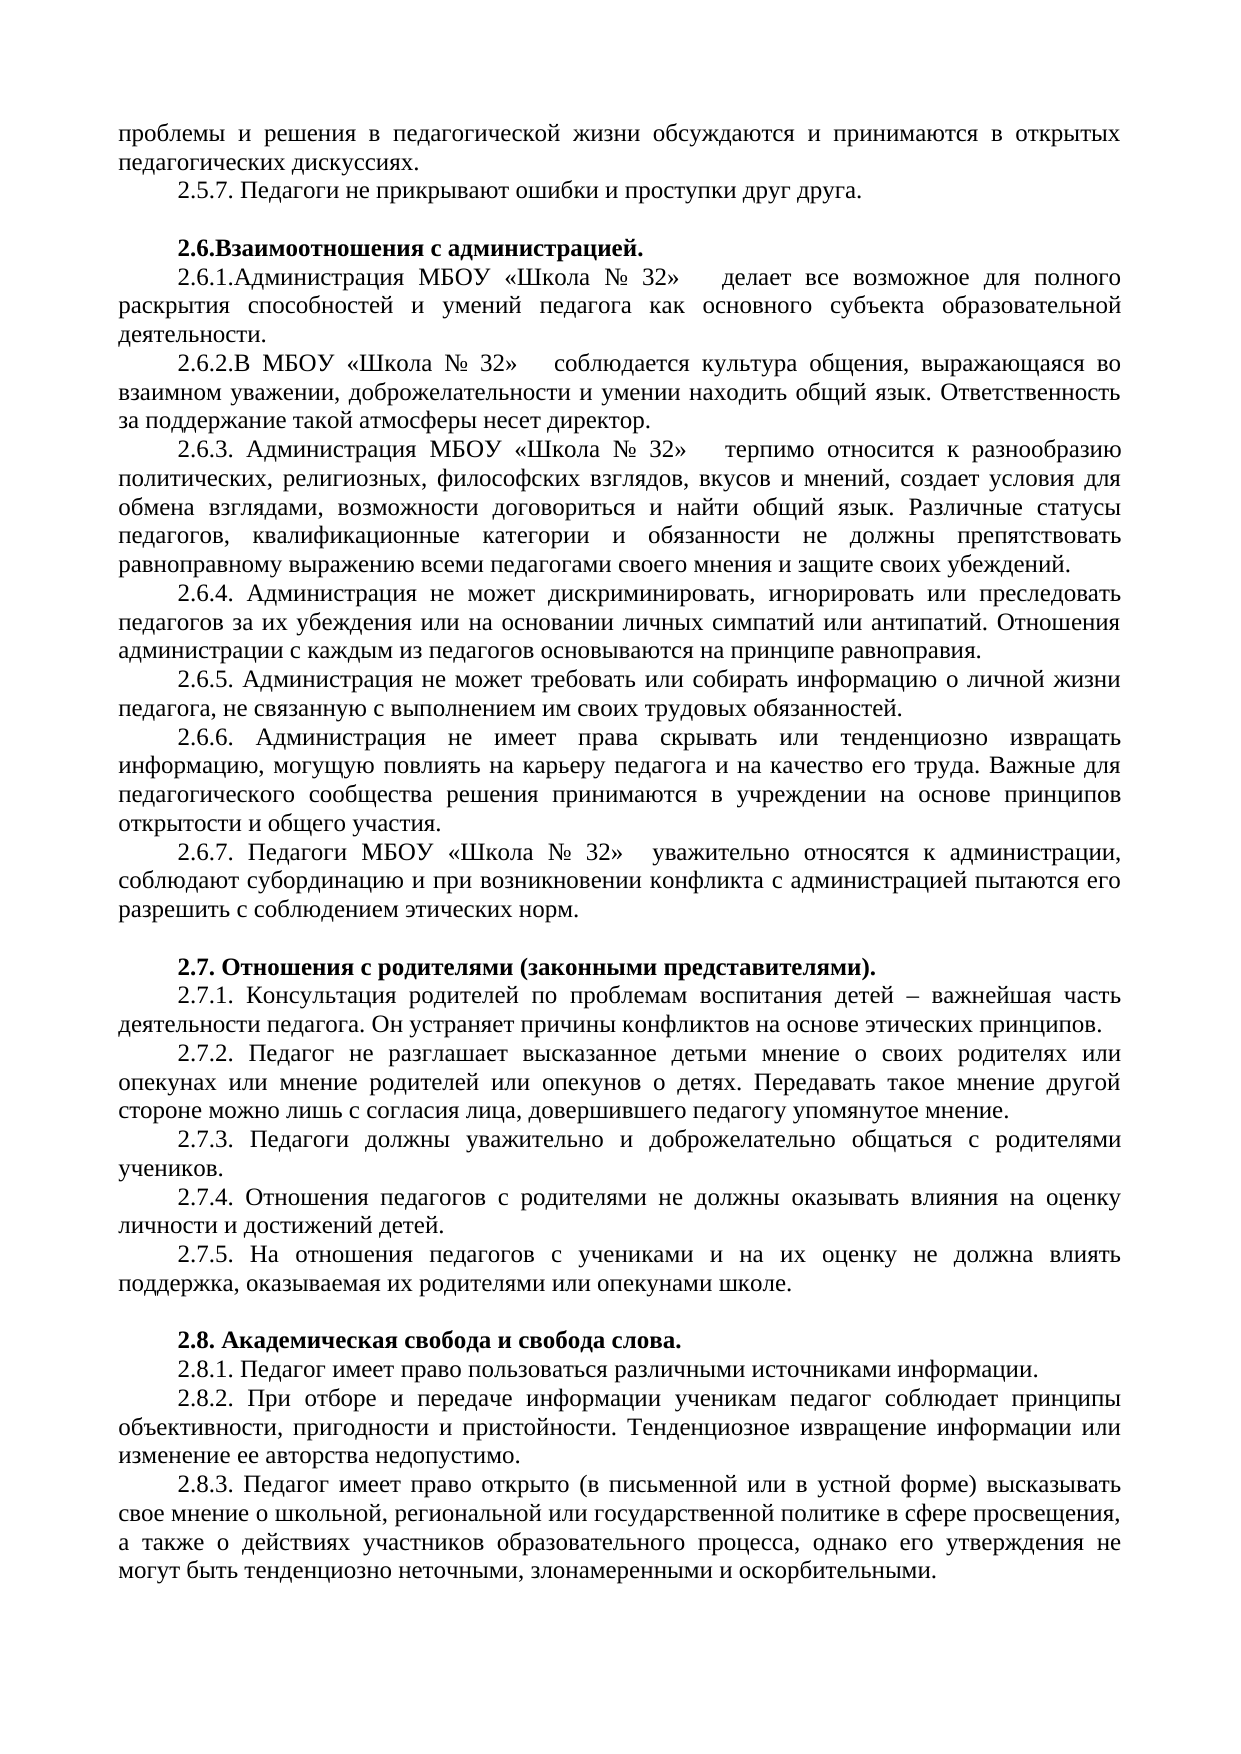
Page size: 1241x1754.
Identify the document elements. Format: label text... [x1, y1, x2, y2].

text 2.8.2. При отборе и передаче информации ученикам педагог соблюдает принципы объективности, пригодности и пристойности. Тенденциозное извращение информации или изменение ее авторства недопустимо. [118, 1383, 1122, 1469]
text 2.7.3. Педагоги должны уважительно и доброжелательно общаться с родителями учеников. [118, 1124, 1122, 1182]
text 2.6.2.В МБОУ «Школа № 32» соблюдается культура общения, выражающаяся во взаимном уважении, доброжелательности и умении находить общий язык. Ответственность за поддержание такой атмосферы несет директор. [118, 348, 1122, 434]
text 2.7.2. Педагог не разглашает высказанное детьми мнение о своих родителях или опекунах или мнение родителей или опекунов о детях. Передавать такое мнение другой стороне можно лишь с согласия лица, довершившего педагогу упомянутое мнение. [118, 1038, 1122, 1124]
text 2.8.1. Педагог имеет право пользоваться различными источниками информации. [118, 1354, 1122, 1383]
text 2.8. Академическая свобода и свобода слова. [118, 1326, 1122, 1354]
text 2.6.5. Администрация не может требовать или собирать информацию о личной жизни педагога, не связанную с выполнением им своих трудовых обязанностей. [118, 664, 1122, 722]
text 2.7.1. Консультация родителей по проблемам воспитания детей – важнейшая часть деятельности педагога. Он устраняет причины конфликтов на основе этических принципов. [118, 981, 1122, 1038]
text 2.7.5. На отношения педагогов с учениками и на их оценку не должна влиять поддержка, оказываемая их родителями или опекунами школе. [118, 1239, 1122, 1297]
text 2.6.3. Администрация МБОУ «Школа № 32» терпимо относится к разнообразию политических, религиозных, философских взглядов, вкусов и мнений, создает условия для обмена взглядами, возможности договориться и найти общий язык. Различные статусы педагогов, квалификационные категории и обязанности не должны препятствовать равноправному выражению всеми педагогами своего мнения и защите своих убеждений. [118, 434, 1122, 578]
text 2.6.Взаимоотношения с администрацией. [118, 233, 1122, 262]
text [118, 118, 1122, 176]
text 2.6.1.Администрация МБОУ «Школа № 32» делает все возможное для полного раскрытия способностей и умений педагога как основного субъекта образовательной деятельности. [118, 262, 1122, 348]
text 2.5.7. Педагоги не прикрывают ошибки и проступки друг друга. [118, 176, 1122, 204]
text 2.8.3. Педагог имеет право открыто (в письменной или в устной форме) высказывать свое мнение о школьной, региональной или государственной политике в сфере просвещения, а также о действиях участников образовательного процесса, однако его утверждения не могут быть тенденциозно неточными, злонамеренными и оскорбительными. [118, 1469, 1122, 1584]
text 2.6.7. Педагоги МБОУ «Школа № 32» уважительно относятся к администрации, соблюдают субординацию и при возникновении конфликта с администрацией пытаются его разрешить с соблюдением этических норм. [118, 837, 1122, 923]
text 2.7.4. Отношения педагогов с родителями не должны оказывать влияния на оценку личности и достижений детей. [118, 1182, 1122, 1239]
text 2.6.4. Администрация не может дискриминировать, игнорировать или преследовать педагогов за их убеждения или на основании личных симпатий или антипатий. Отношения администрации с каждым из педагогов основываются на принципе равноправия. [118, 578, 1122, 664]
text 2.7. Отношения с родителями (законными представителями). [118, 952, 1122, 981]
text 2.6.6. Администрация не имеет права скрывать или тенденциозно извращать информацию, могущую повлиять на карьеру педагога и на качество его труда. Важные для педагогического сообщества решения принимаются в учреждении на основе принципов открытости и общего участия. [118, 722, 1122, 837]
